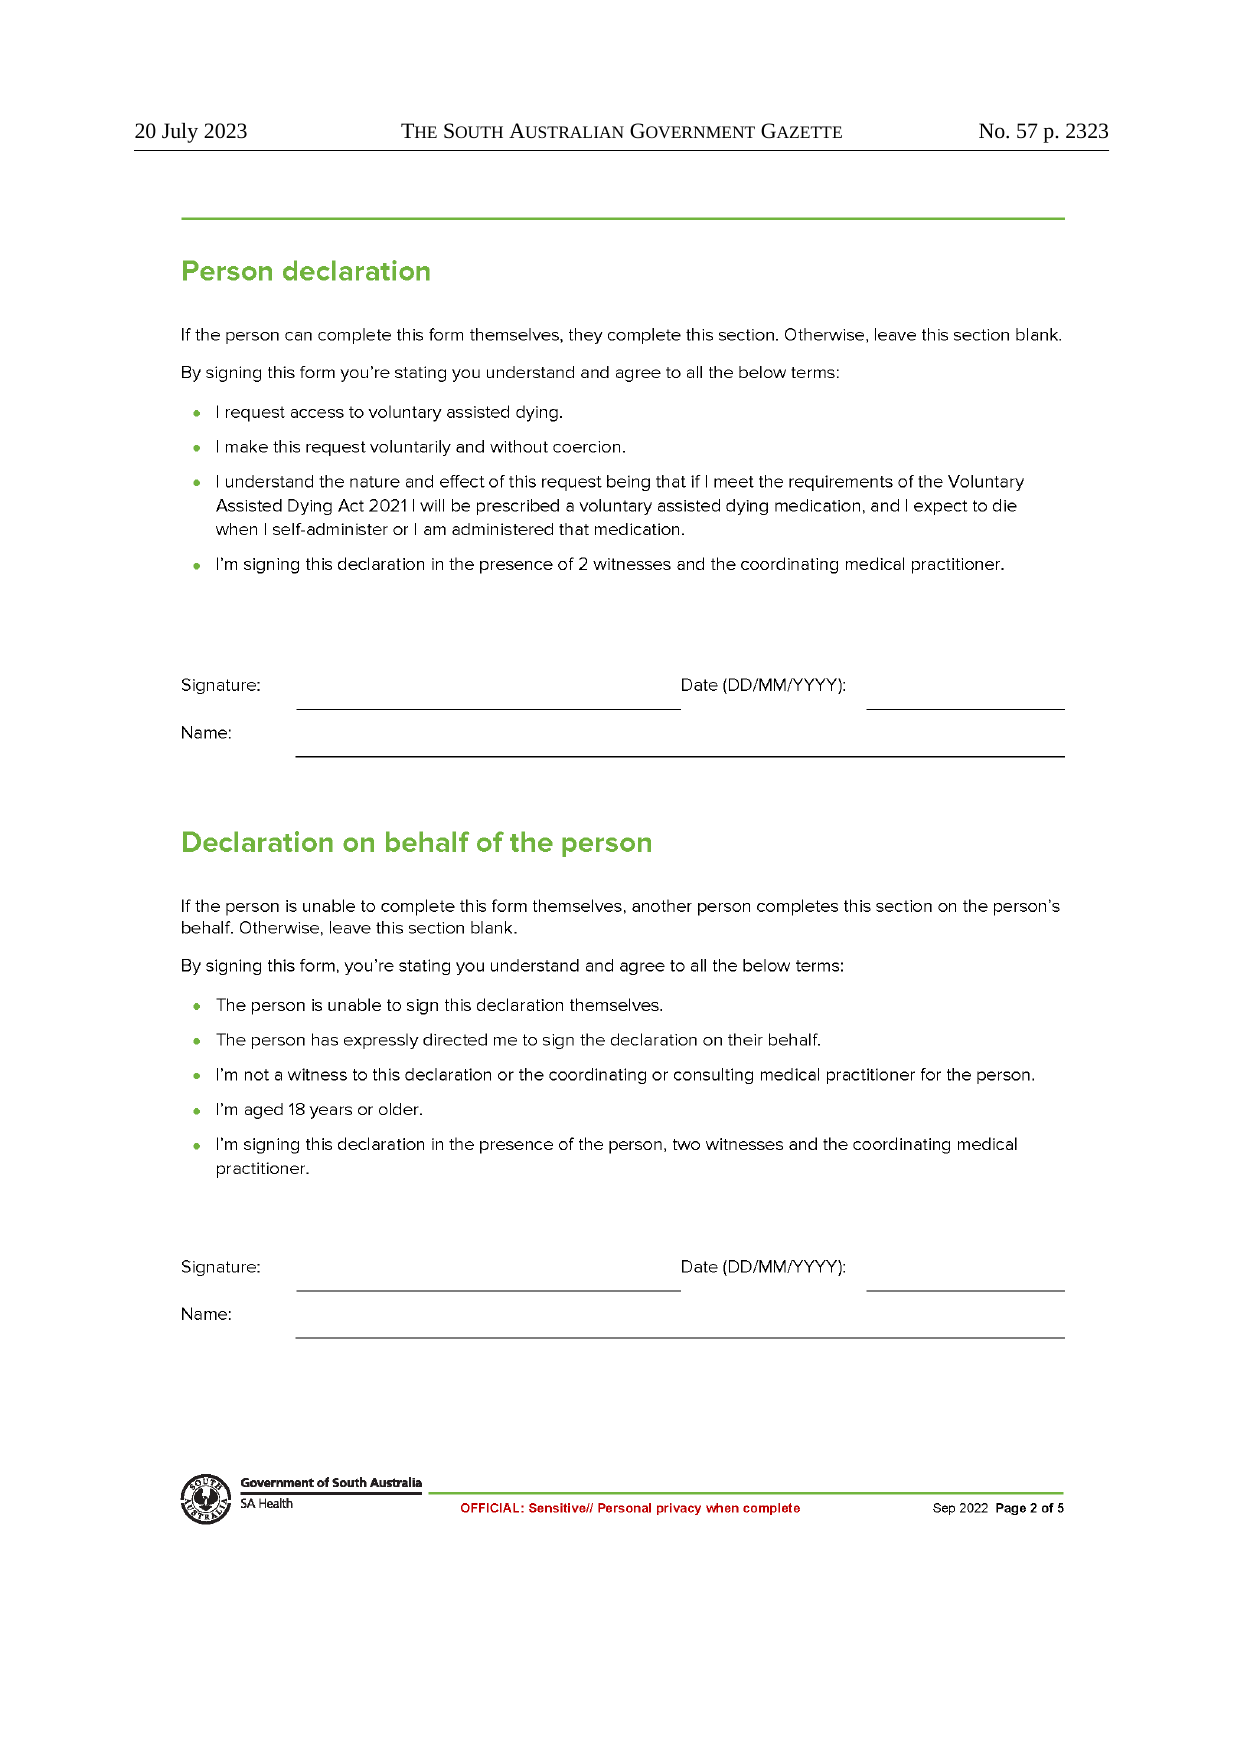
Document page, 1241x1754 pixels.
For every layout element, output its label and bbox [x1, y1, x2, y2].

picture [134, 174, 1109, 1553]
